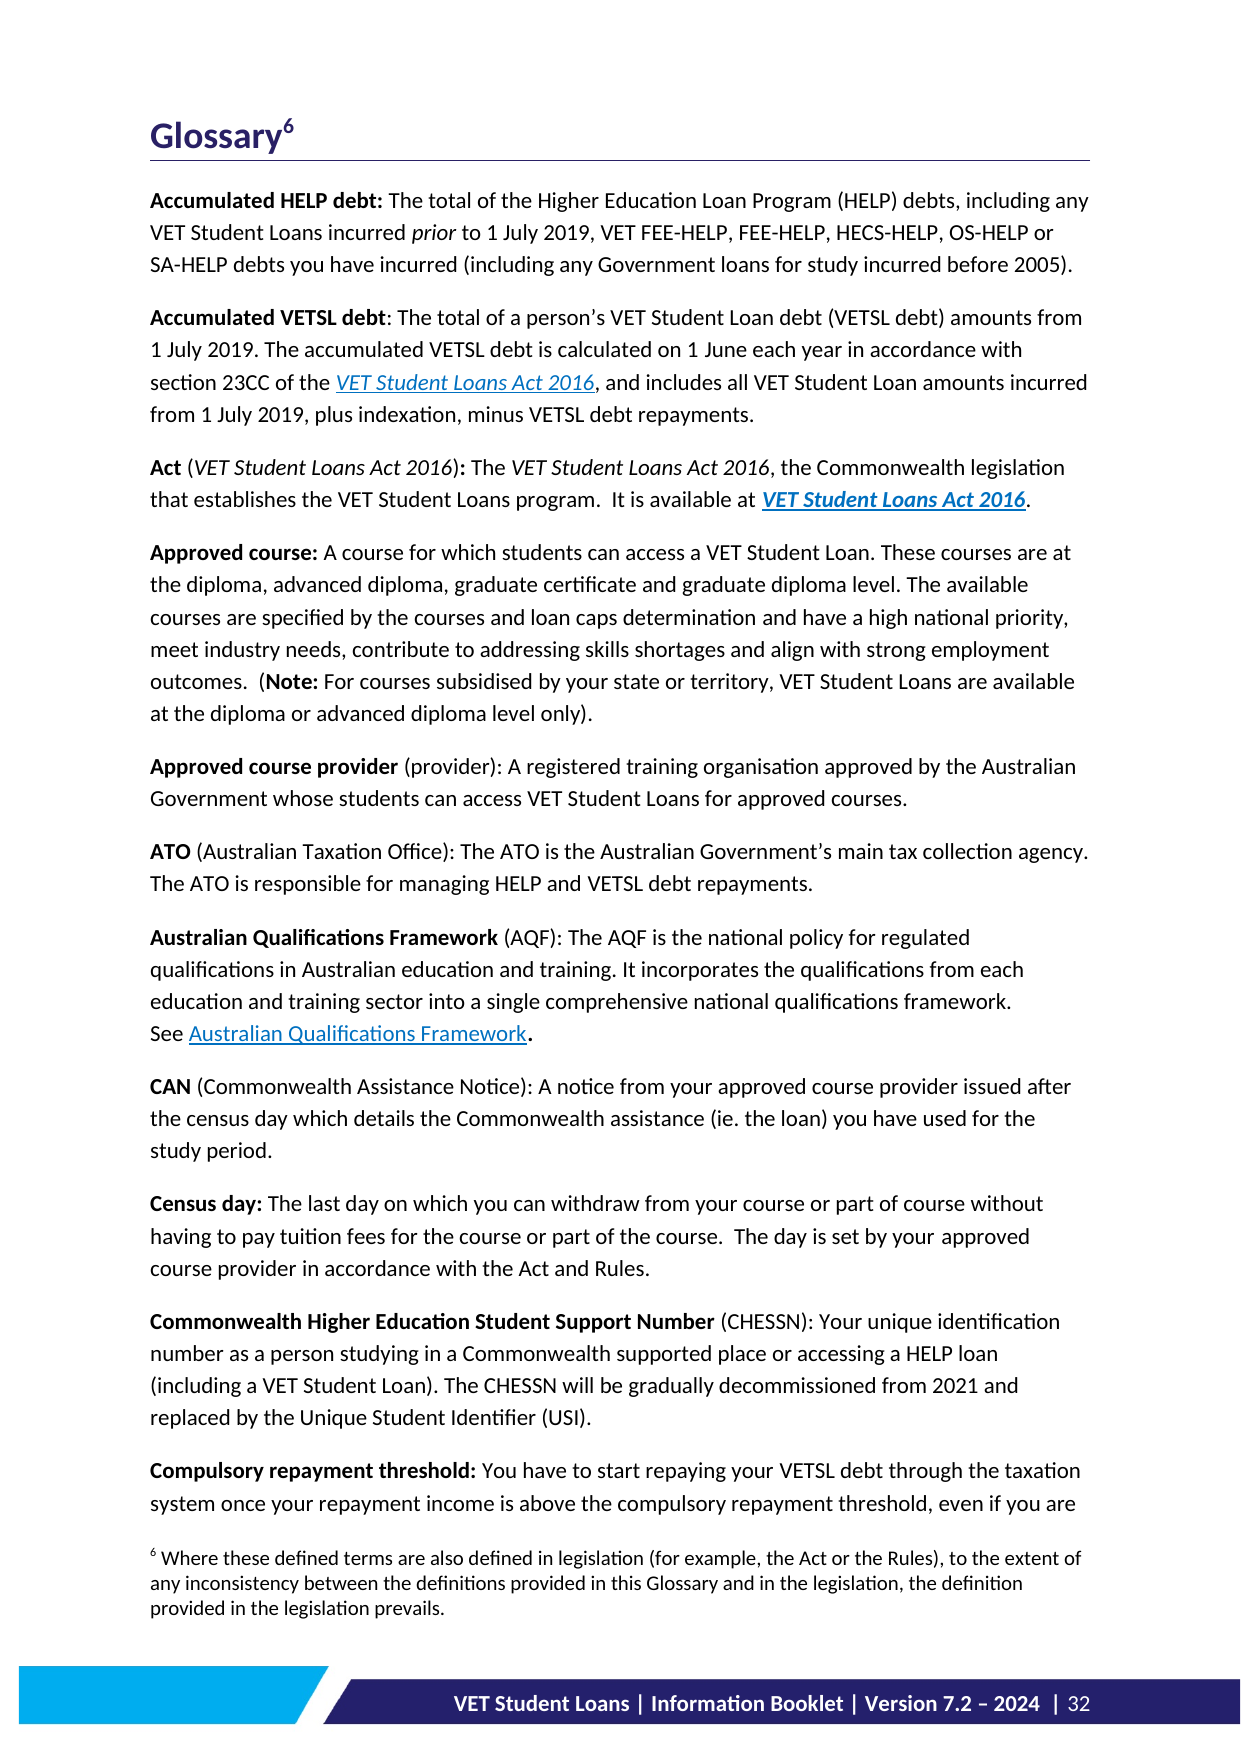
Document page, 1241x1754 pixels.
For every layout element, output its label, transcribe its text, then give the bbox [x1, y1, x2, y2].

text Accumulated VETSL debt: The total of a person’s VET Student Loan debt (VETSL debt) amounts from 1 July 2019. The accumulated VETSL debt is calculated on 1 June each year in accordance with section 23CC of the VET Student Loans Act 2016, and includes all VET Student Loan amounts incurred from 1 July 2019, plus indexation, minus VETSL debt repayments. [150, 303, 1090, 428]
text Accumulated HELP debt: The total of the Higher Education Loan Program (HELP) debts, including any VET Student Loans incurred prior to 1 July 2019, VET FEE-HELP, FEE-HELP, HECS-HELP, OS-HELP or SA-HELP debts you have incurred (including any Government loans for study incurred before 2005). [150, 186, 1090, 278]
text Census day: The last day on which you can withdraw from your course or part of course without having to pay tuition fees for the course or part of the course. The day is set by your approved course provider in accordance with the Act and Rules. [150, 1189, 1090, 1282]
text Australian Qualifications Framework (AQF): The AQF is the national policy for regulated qualifications in Australian education and training. It incorporates the qualifications from each education and training sector into a single comprehensive national qualifications framework. See Australian Qualifications Framework. [150, 923, 1090, 1047]
subtitle Glossary [150, 112, 1090, 160]
text Act (VET Student Loans Act 2016): The VET Student Loans Act 2016, the Commonwealth legislation that establishes the VET Student Loans program. It is available at VET Student Loans Act 2016. [150, 453, 1090, 513]
text Approved course: A course for which students can access a VET Student Loan. These courses are at the diploma, advanced diploma, graduate certificate and graduate diploma level. The available courses are specified by the courses and loan caps determination and have a high national priority, meet industry needs, contribute to addressing skills shortages and align with strong employment outcomes. (Note: For courses subsidised by your state or territory, VET Student Loans are available at the diploma or advanced diploma level only). [150, 538, 1090, 727]
text Approved course provider (provider): A registered training organisation approved by the Australian Government whose students can access VET Student Loans for approved courses. [150, 752, 1090, 812]
picture [18, 1666, 1241, 1737]
text ATO (Australian Taxation Office): The ATO is the Australian Government’s main tax collection agency. The ATO is responsible for managing HELP and VETSL debt repayments. [150, 837, 1090, 898]
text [150, 1457, 1090, 1517]
text CAN (Commonwealth Assistance Notice): A notice from your approved course provider issued after the census day which details the Commonwealth assistance (ie. the loan) you have used for the study period. [150, 1072, 1090, 1164]
text Commonwealth Higher Education Student Support Number (CHESSN): Your unique identification number as a person studying in a Commonwealth supported place or accessing a HELP loan (including a VET Student Loan). The CHESSN will be gradually decommissioned from 2021 and replaced by the Unique Student Identifier (USI). [150, 1307, 1090, 1432]
